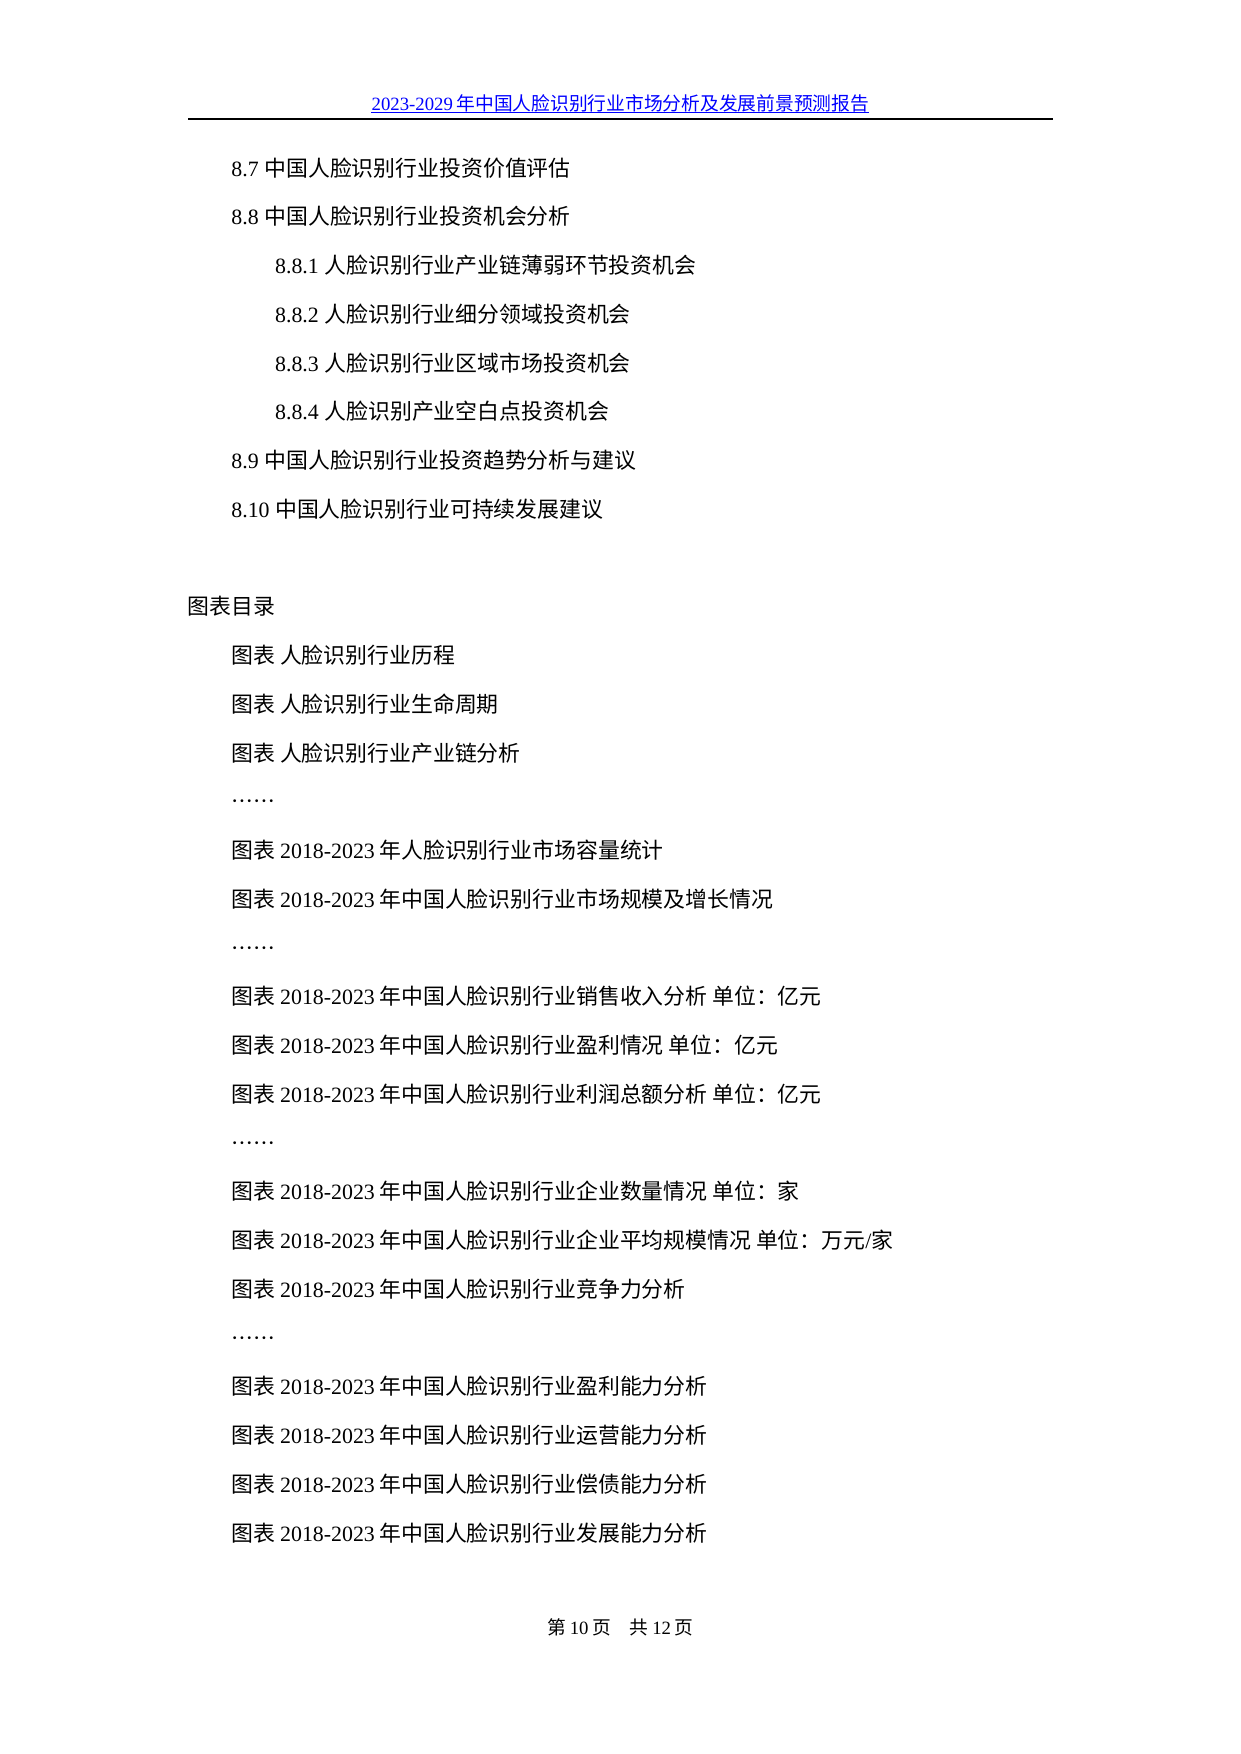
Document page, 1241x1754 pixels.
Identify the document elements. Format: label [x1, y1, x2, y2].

text [187, 150, 1053, 1548]
